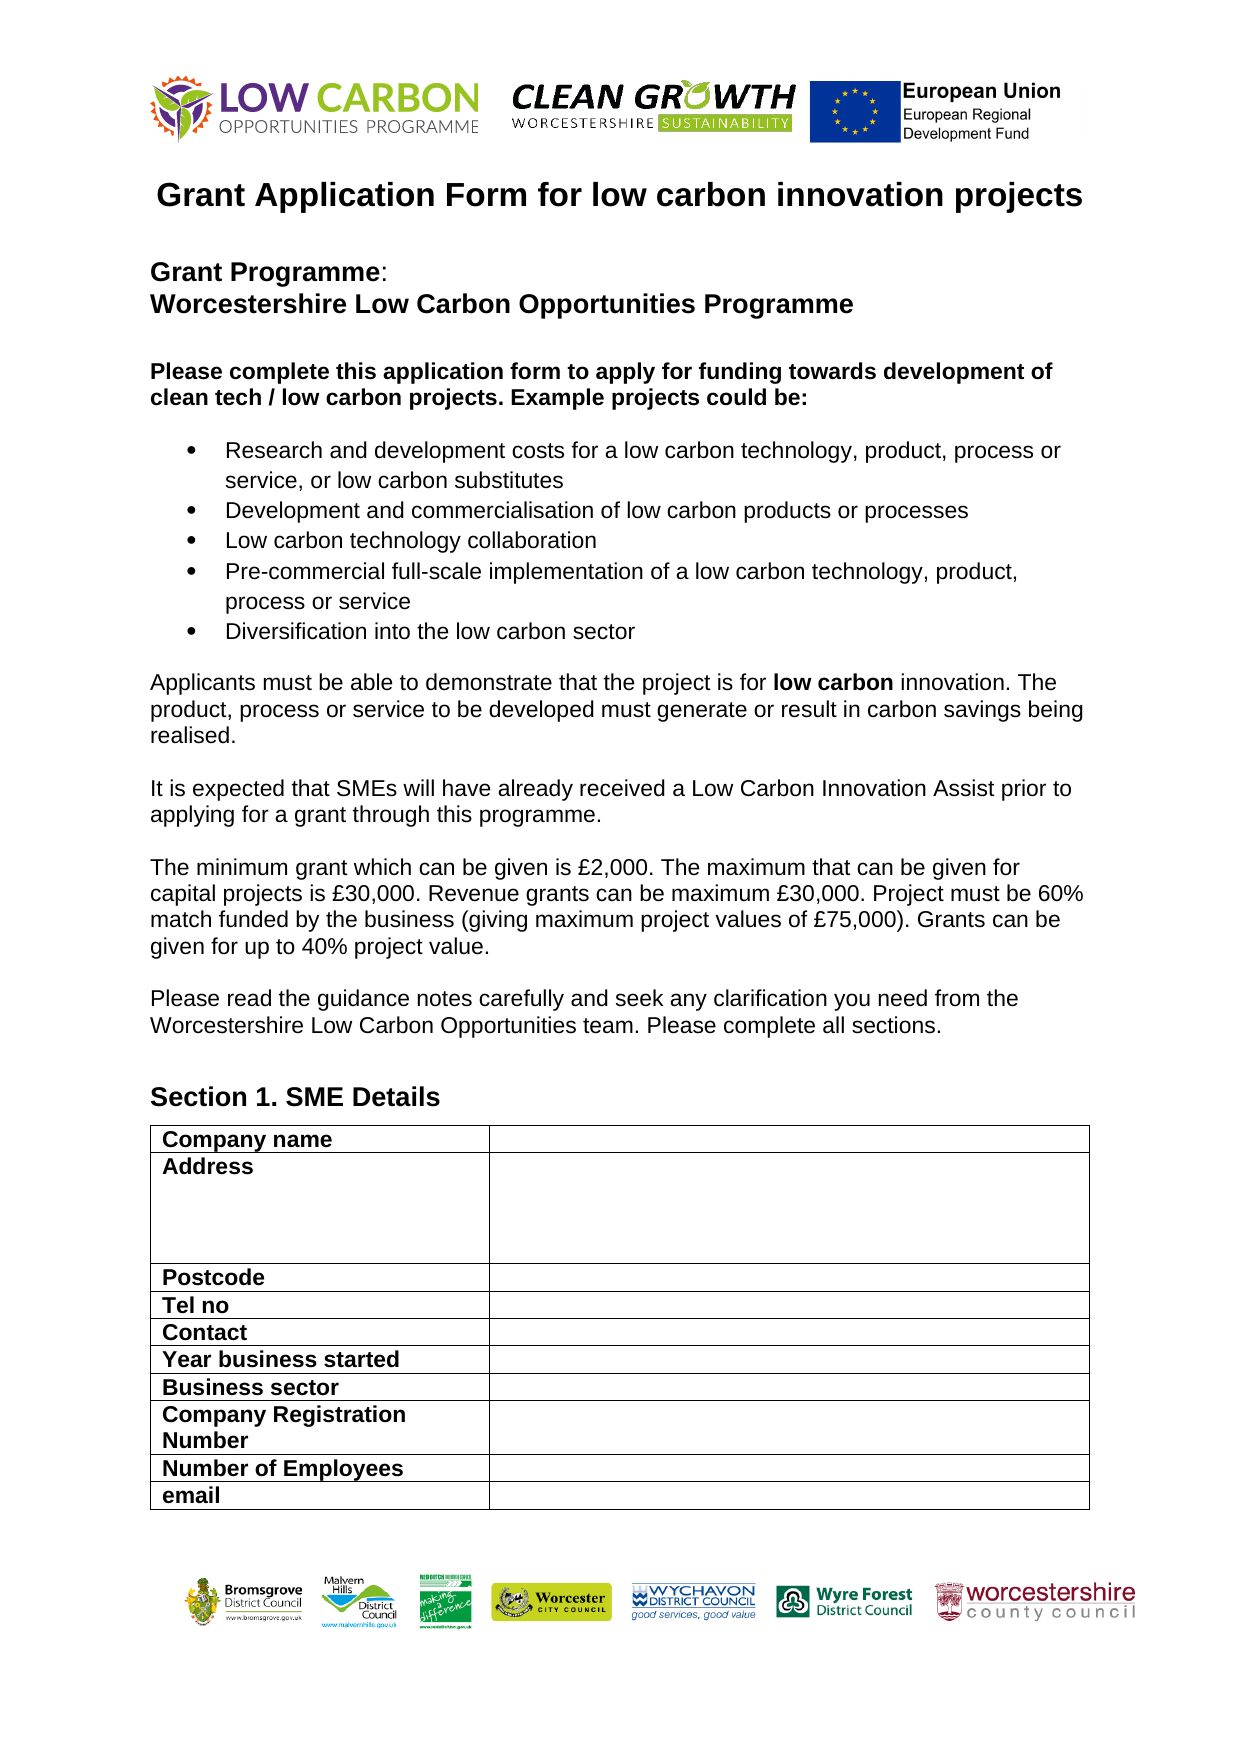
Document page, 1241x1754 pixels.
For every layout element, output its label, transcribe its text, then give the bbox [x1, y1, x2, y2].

table_cell [490, 1401, 1089, 1454]
subtitle Section 1. SME Details [150, 1081, 1090, 1112]
list Development and commercialisation of low carbon products or processes [187, 497, 1090, 524]
table_cell [490, 1319, 1089, 1345]
text Please complete this application form to apply for funding towards development of clean tech / low carbon projects. Example projects could be: [150, 358, 1090, 411]
table_cell Number of Employees [151, 1455, 489, 1481]
table_cell email [151, 1482, 489, 1509]
table_cell [490, 1374, 1089, 1400]
table_header [490, 1126, 1089, 1152]
text It is expected that SMEs will have already received a Low Carbon Innovation Assist prior to applying for a grant through this programme. [150, 774, 1090, 827]
table_cell Tel no [151, 1292, 489, 1318]
text Please read the guidance notes carefully and seek any clarification you need from the Worcestershire Low Carbon Opportunities team. Please complete all sections. [150, 985, 1090, 1038]
subtitle Grant Application Form for low carbon innovation projects [150, 175, 1090, 213]
table_cell [490, 1153, 1089, 1263]
subtitle Grant Programme: Worcestershire Low Carbon Opportunities Programme [150, 256, 1090, 319]
picture [150, 76, 479, 143]
text Applicants must be able to demonstrate that the project is for low carbon innovation. The product, process or service to be developed must generate or result in carbon savings being realised. [150, 669, 1090, 748]
table_cell Business sector [151, 1374, 489, 1400]
table_cell [490, 1264, 1089, 1291]
picture [497, 73, 1085, 143]
table_cell Address [151, 1153, 489, 1263]
table_cell Postcode [151, 1264, 489, 1291]
table_cell Contact [151, 1319, 489, 1345]
table_cell [490, 1346, 1089, 1373]
list Research and development costs for a low carbon technology, product, process or service, or low carbon substitutes [187, 437, 1090, 493]
table_cell [490, 1292, 1089, 1318]
text The minimum grant which can be given is £2,000. The maximum that can be given for capital projects is £30,000. Revenue grants can be maximum £30,000. Project must be 60% match funded by the business (giving maximum project values of £75,000). Grants can be given for up to 40% project value. [150, 854, 1090, 959]
table_cell Company Registration Number [151, 1401, 489, 1454]
list Pre-commercial full-scale implementation of a low carbon technology, product, process or service [187, 558, 1090, 614]
table_header Company name [151, 1126, 489, 1152]
table_cell [490, 1482, 1089, 1509]
picture [150, 1539, 1169, 1654]
list Diversification into the low carbon sector [187, 618, 1090, 644]
table_cell [490, 1455, 1089, 1481]
table_cell Year business started [151, 1346, 489, 1373]
list Low carbon technology collaboration [187, 527, 1090, 554]
